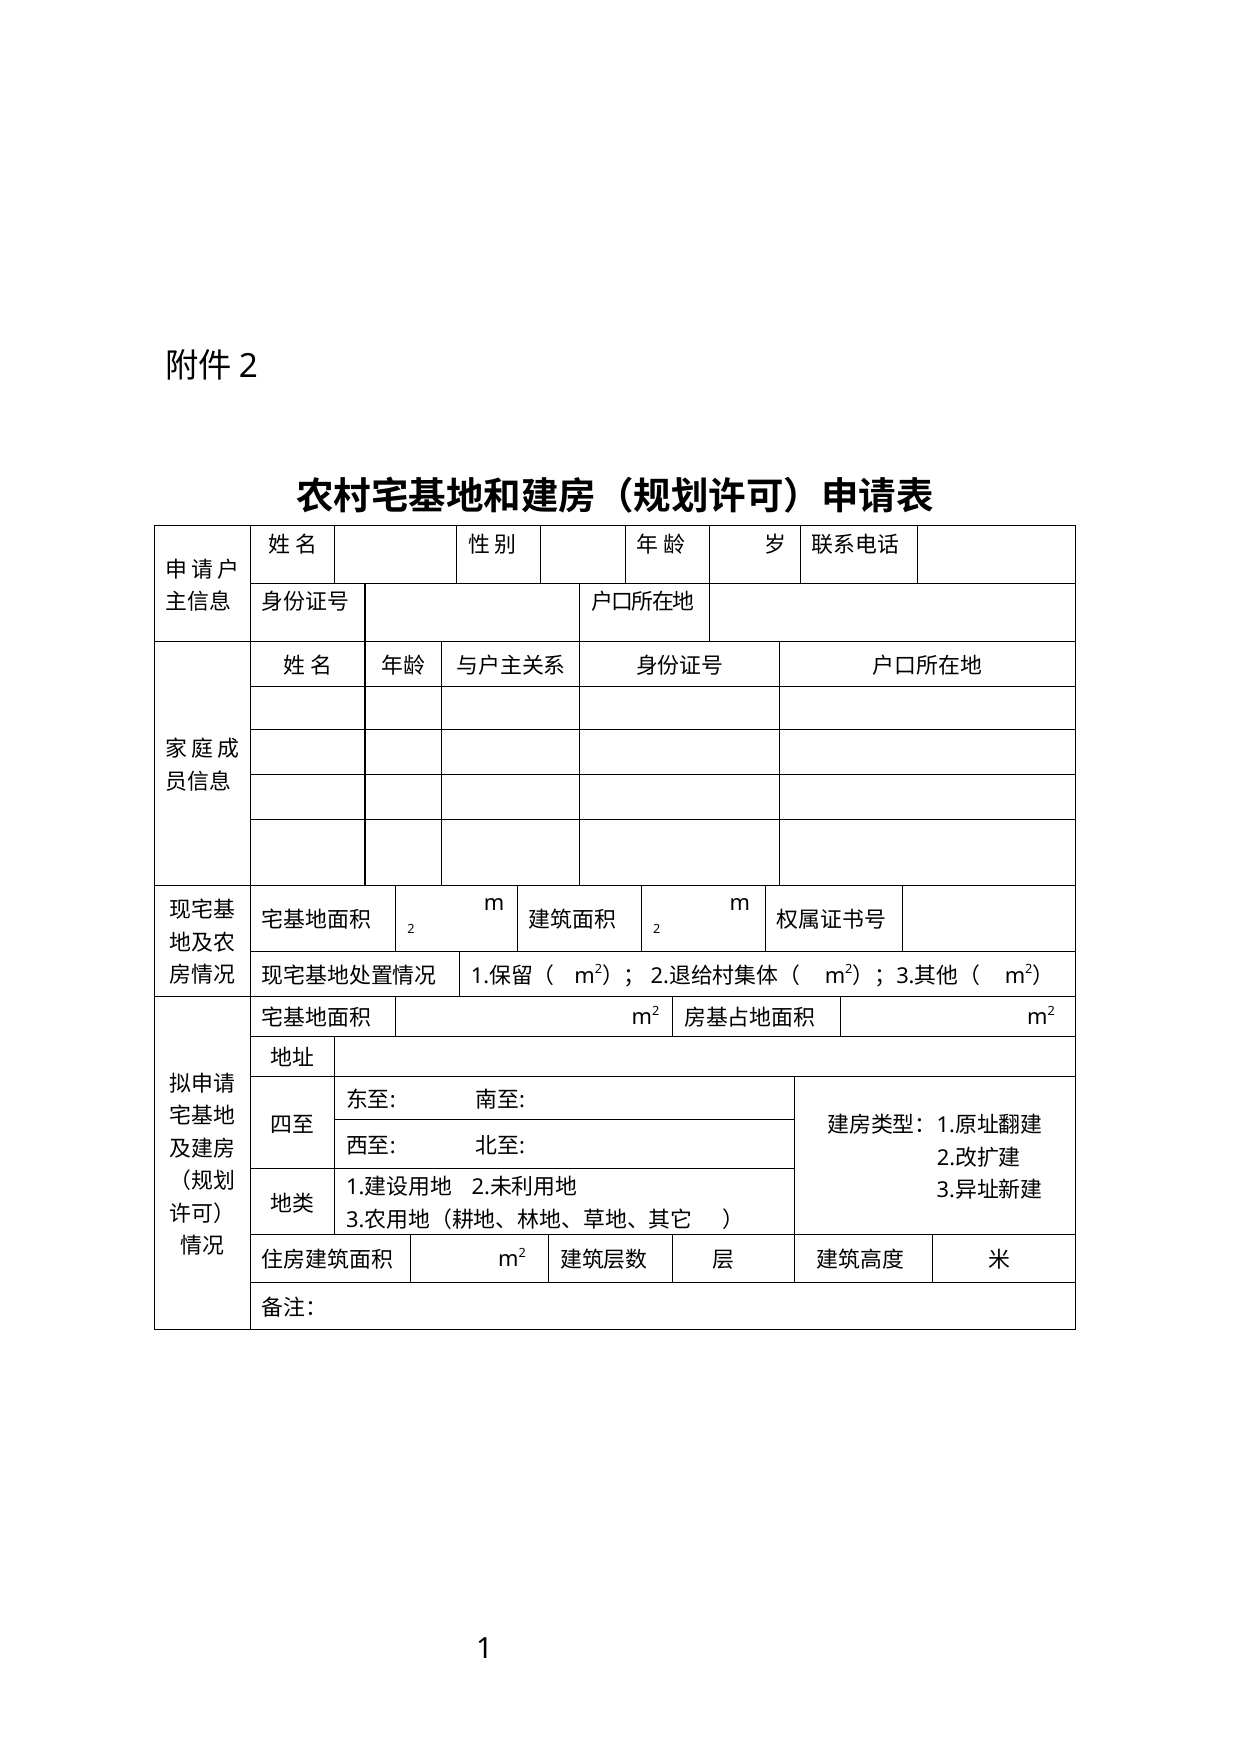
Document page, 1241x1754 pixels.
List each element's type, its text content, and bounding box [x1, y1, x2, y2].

table_cell [366, 687, 441, 729]
table_cell 住房建筑面积 [251, 1235, 410, 1282]
table_cell [710, 584, 1075, 641]
table_cell 现宅基地及农房情况 [155, 886, 250, 996]
table_cell 米 [933, 1235, 1075, 1282]
table_cell 宅基地面积 [251, 997, 395, 1036]
table_cell [541, 526, 625, 583]
table_cell [580, 687, 779, 729]
table_cell 身份证号 [580, 642, 779, 686]
table_cell m2 [396, 886, 517, 951]
table_cell 户口所在地 [580, 584, 709, 641]
table_cell 宅基地面积 [251, 886, 395, 951]
table_cell 姓 名 [251, 642, 364, 686]
table_cell 备注： [251, 1283, 1075, 1329]
table_cell m2 [841, 997, 1075, 1036]
table_cell 建筑高度 [795, 1235, 932, 1282]
table_cell 层 [673, 1235, 794, 1282]
table_cell 身份证号 [251, 584, 364, 641]
table_header 附件2 农村宅基地和建房（规划许可）申请表 [154, 330, 1075, 525]
table_cell [335, 526, 456, 583]
table_cell [442, 820, 579, 885]
table_cell [251, 730, 364, 773]
table_cell [780, 687, 1075, 729]
table_cell 建筑层数 [549, 1235, 672, 1282]
table_cell 年 龄 [626, 526, 709, 583]
table_cell 申请户主信息 [155, 526, 250, 641]
table_cell 地址 [251, 1037, 334, 1076]
table_cell [903, 886, 1075, 951]
table_cell 姓 名 [251, 526, 334, 583]
table_cell 现宅基地处置情况 [251, 952, 459, 996]
table_cell [580, 775, 779, 819]
table_cell 年龄 [366, 642, 441, 686]
table_cell 性 别 [457, 526, 540, 583]
table_cell 家庭成员信息 [155, 642, 250, 885]
table_cell [442, 730, 579, 773]
table_cell 拟申请宅基地及建房（规划许可）情况 [155, 997, 250, 1329]
table_cell 建筑面积 [518, 886, 641, 951]
table_cell m2 [411, 1235, 548, 1282]
table_cell 地类 [251, 1169, 334, 1234]
table_cell [366, 730, 441, 773]
table_cell [780, 775, 1075, 819]
table_cell [366, 775, 441, 819]
table_cell [335, 1037, 1075, 1076]
table_cell 联系电话 [801, 526, 917, 583]
table_cell 户口所在地 [780, 642, 1075, 686]
table_cell [251, 820, 364, 885]
table_cell 四至 [251, 1077, 334, 1168]
table_cell 房基占地面积 [673, 997, 840, 1036]
table_cell [780, 730, 1075, 773]
table_cell [580, 820, 779, 885]
table_cell 1.建设用地 2.未利用地 3.农用地（耕地、林地、草地、其它 ） [335, 1169, 794, 1234]
table_cell 东至: 南至: [335, 1077, 794, 1118]
table_cell 权属证书号 [766, 886, 902, 951]
table_cell [780, 820, 1075, 885]
table_cell 1.保留（ m2）； 2.退给村集体（ m2）；3.其他（ m2） [460, 952, 1075, 996]
table_cell 西至: 北至: [335, 1120, 794, 1168]
table_cell 建房类型：1.原址翻建 2.改扩建 3.异址新建 [795, 1077, 1075, 1234]
table_cell [366, 820, 441, 885]
table_cell [442, 775, 579, 819]
table_cell m2 [642, 886, 765, 951]
table_cell 岁 [710, 526, 800, 583]
table_cell [366, 584, 579, 641]
table_cell m2 [396, 997, 672, 1036]
table_cell 与户主关系 [442, 642, 579, 686]
table_cell [251, 775, 364, 819]
table_cell [918, 526, 1075, 583]
table_cell [580, 730, 779, 773]
table_cell [251, 687, 364, 729]
table_cell [442, 687, 579, 729]
